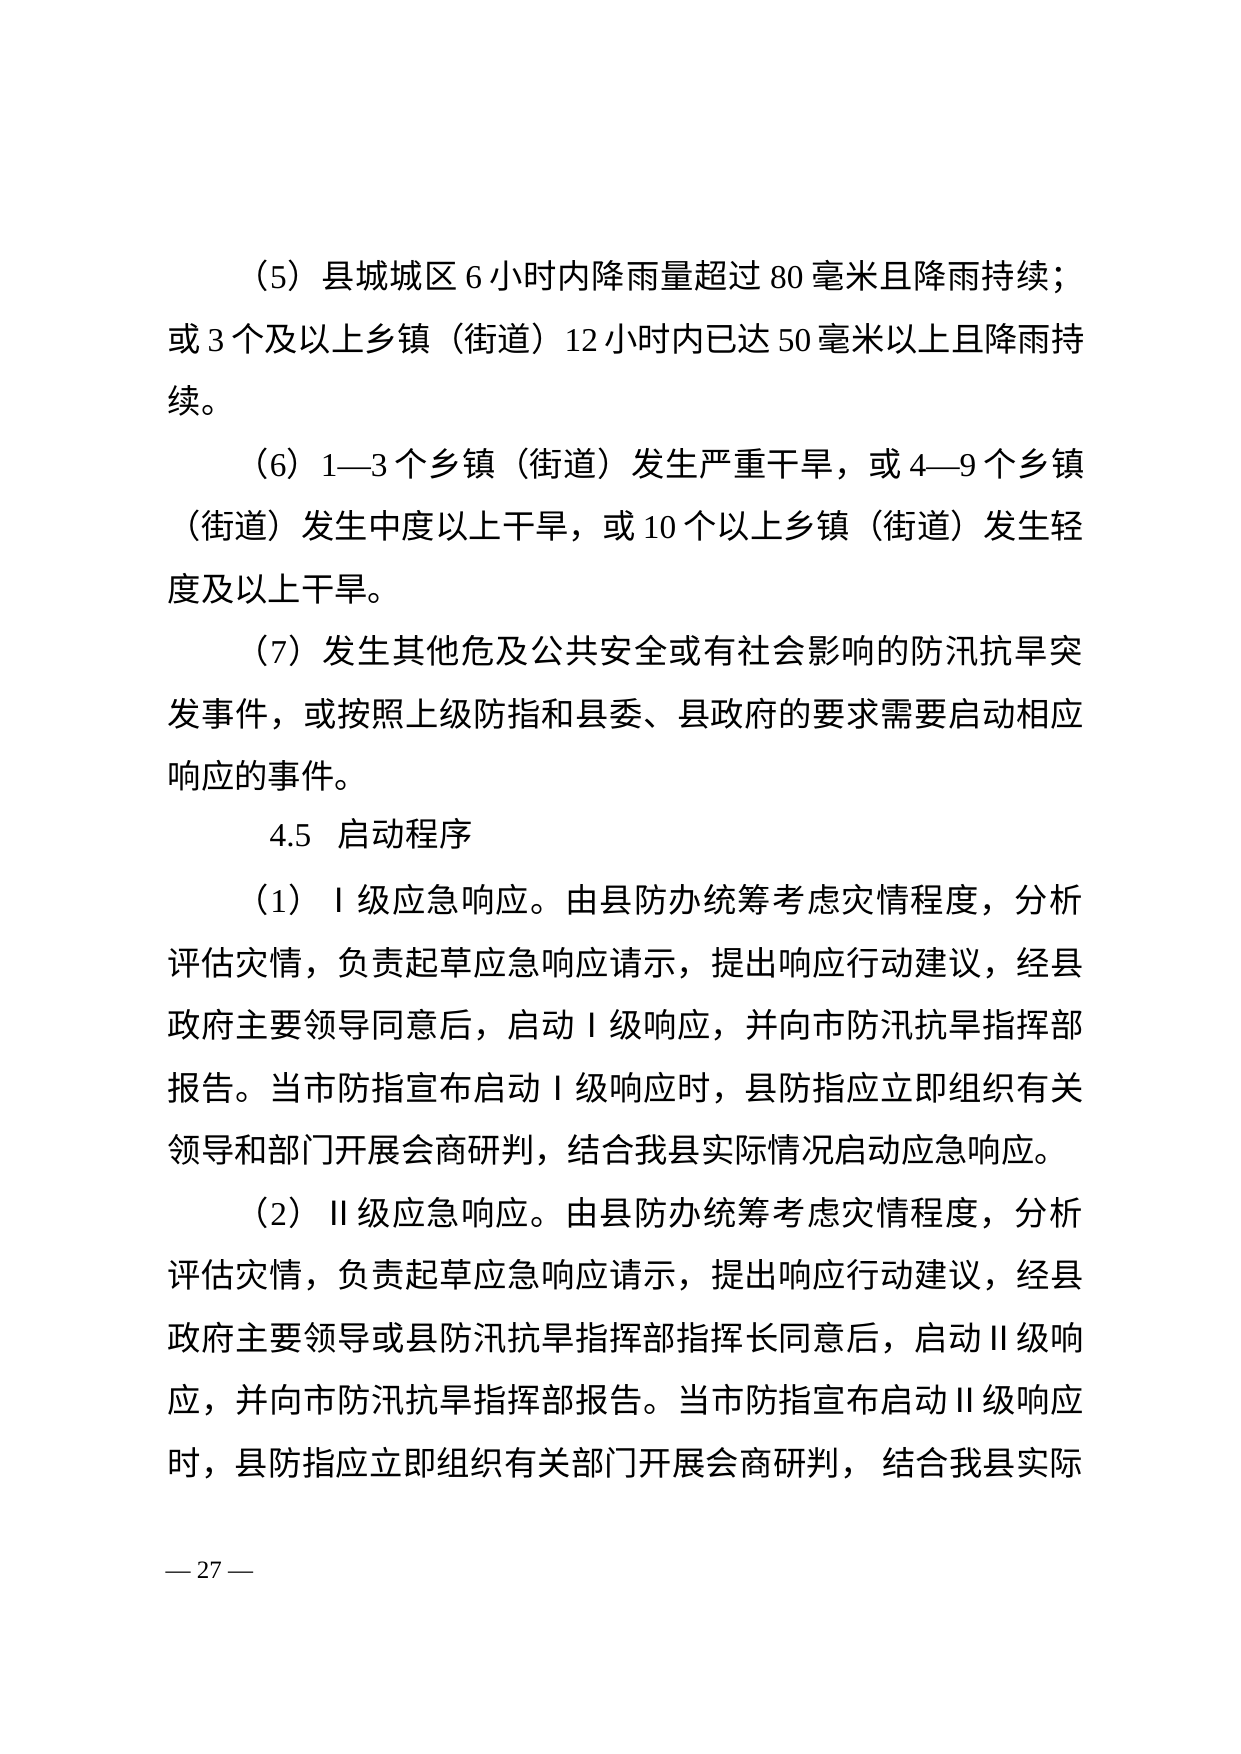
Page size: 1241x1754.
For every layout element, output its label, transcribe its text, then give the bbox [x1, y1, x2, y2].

text （6）1—3个乡镇（街道）发生严重干旱，或4—9个乡镇（街道）发生中度以上干旱，或10个以上乡镇（街道）发生轻度及以上干旱。 [167, 426, 1084, 614]
text （5）县城城区6小时内降雨量超过80毫米且降雨持续；或3个及以上乡镇（街道）12小时内已达50毫米以上且降雨持续。 [167, 239, 1084, 426]
text 4.5 启动程序 [167, 801, 1084, 862]
text （7）发生其他危及公共安全或有社会影响的防汛抗旱突发事件，或按照上级防指和县委、县政府的要求需要启动相应响应的事件。 [167, 614, 1084, 801]
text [167, 1175, 1084, 1487]
text （1）Ⅰ级应急响应。由县防办统筹考虑灾情程度，分析评估灾情，负责起草应急响应请示，提出响应行动建议，经县政府主要领导同意后，启动Ⅰ级响应，并向市防汛抗旱指挥部报告。当市防指宣布启动Ⅰ级响应时，县防指应立即组织有关领导和部门开展会商研判，结合我县实际情况启动应急响应。 [167, 862, 1084, 1175]
